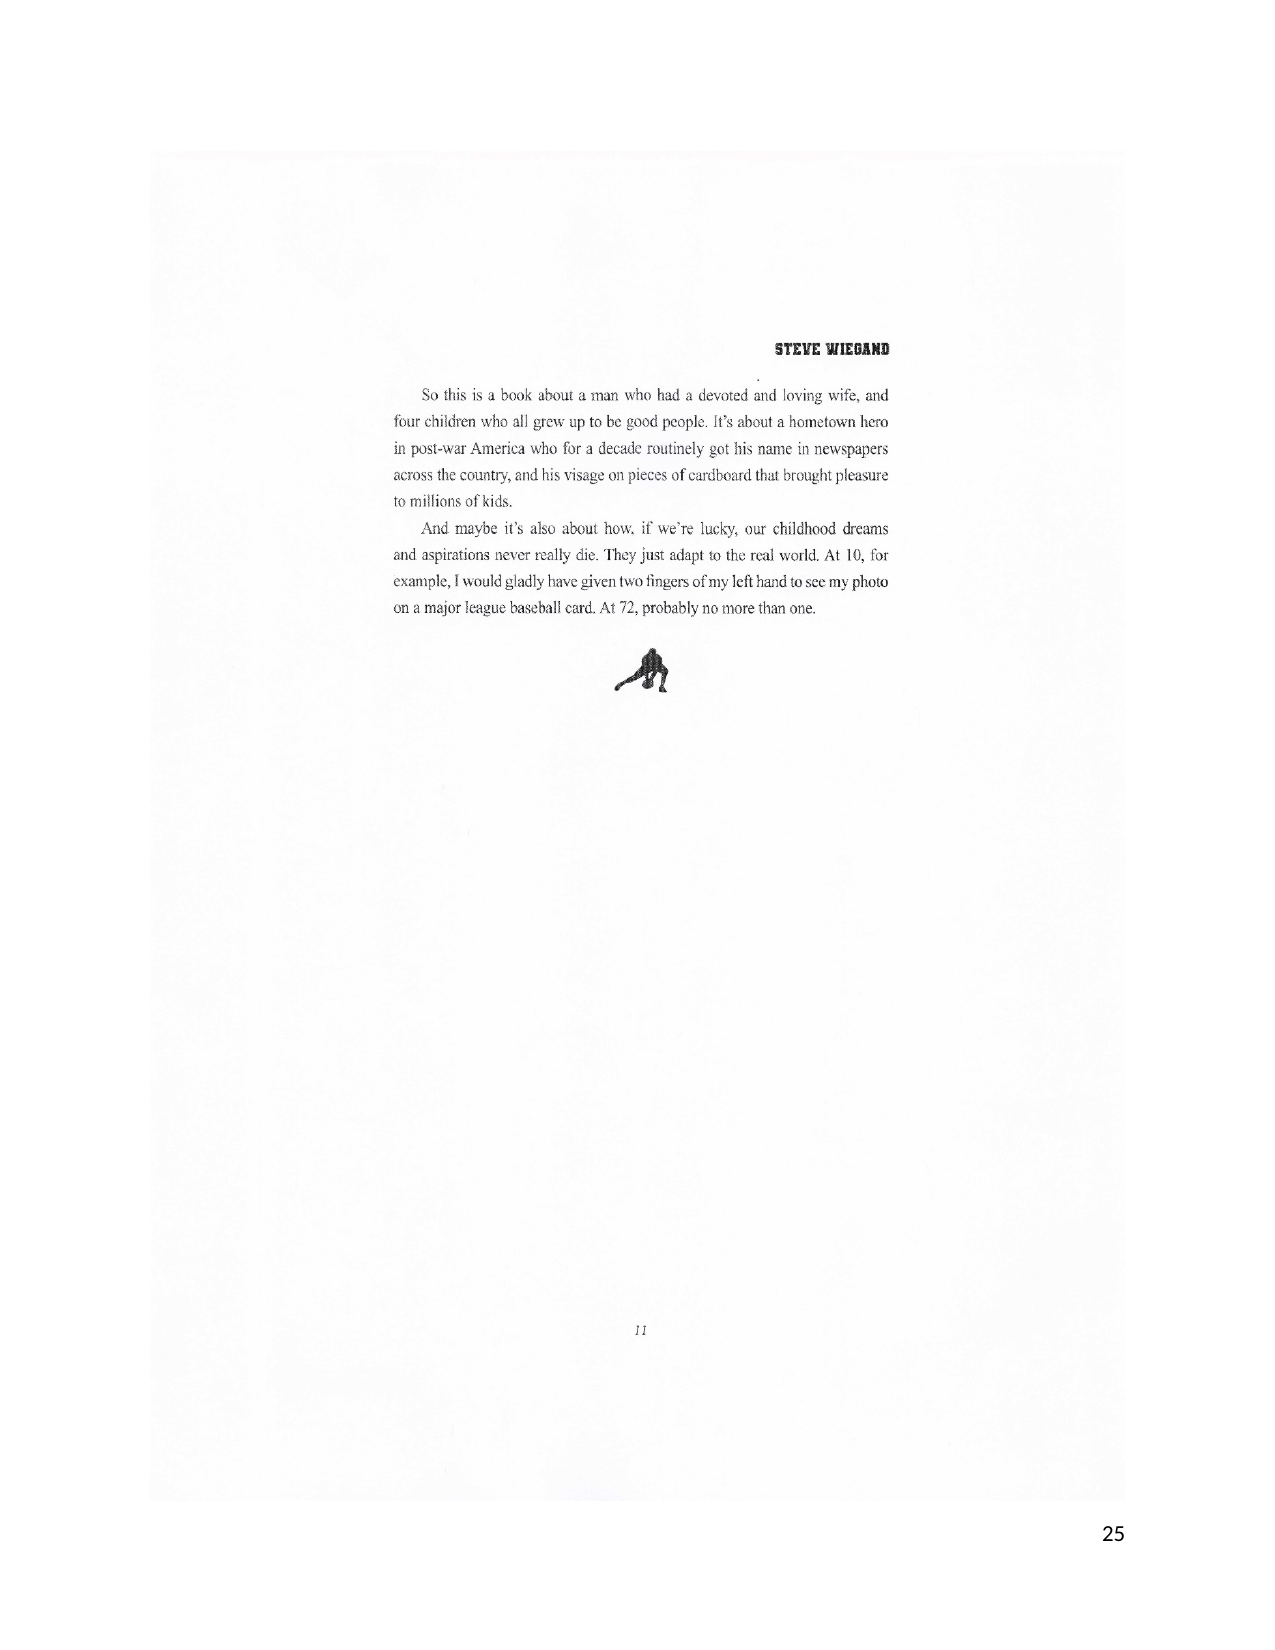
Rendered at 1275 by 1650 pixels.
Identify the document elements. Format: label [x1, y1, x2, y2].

picture [150, 150, 1125, 1501]
